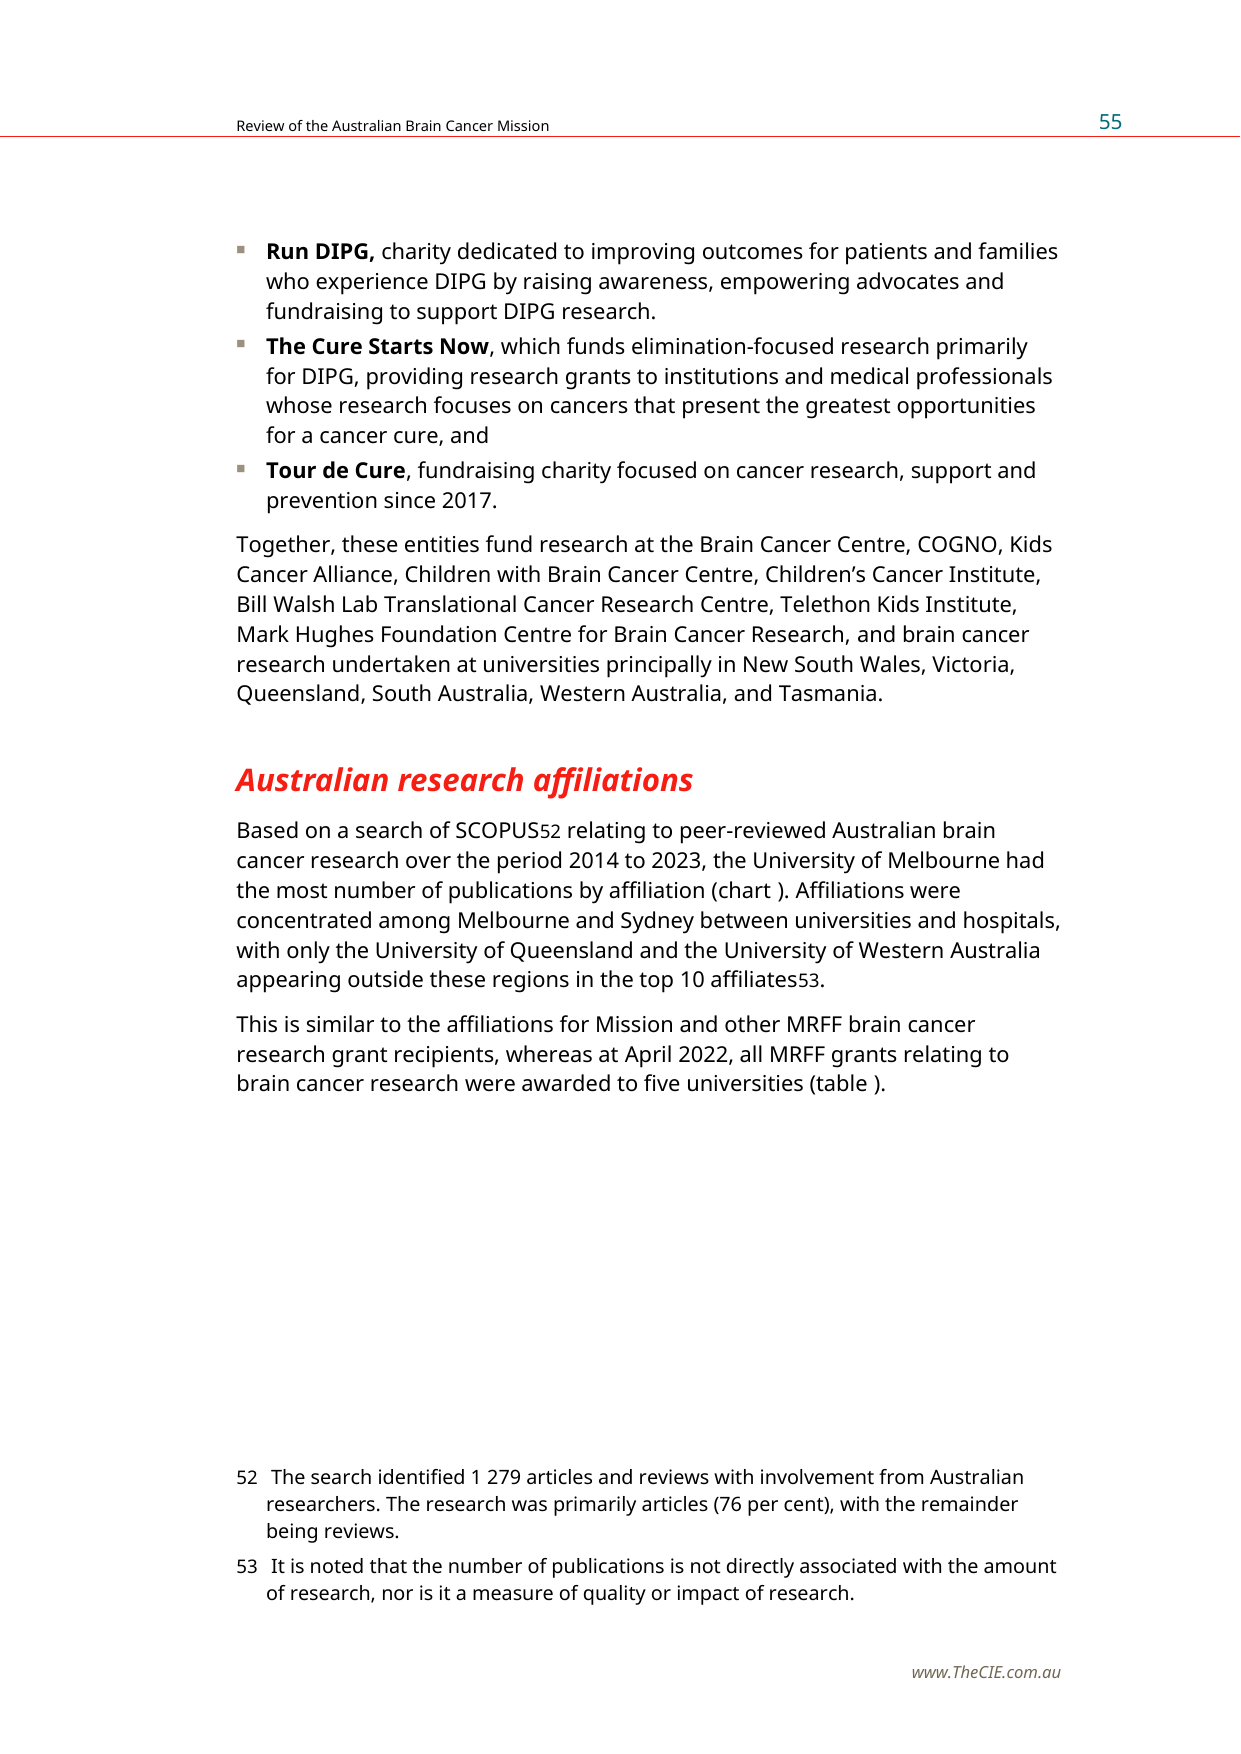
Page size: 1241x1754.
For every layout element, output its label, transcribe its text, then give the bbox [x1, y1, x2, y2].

list The Cure Starts Now, which funds elimination-focused research primarily for DIPG, providing research grants to institutions and medical professionals whose research focuses on cancers that present the greatest opportunities for a cancer cure, and [236, 331, 1063, 450]
text Based on a search of SCOPUS relating to peer-reviewed Australian brain cancer research over the period 2014 to 2023, the University of Melbourne had the most number of publications by affiliation (chart 2.13). Affiliations were concentrated among Melbourne and Sydney between universities and hospitals, with only the University of Queensland and the University of Western Australia appearing outside these regions in the top 10 affiliates. [236, 815, 1063, 994]
list Tour de Cure, fundraising charity focused on cancer research, support and prevention since 2017. [236, 455, 1063, 515]
list Run DIPG, charity dedicated to improving outcomes for patients and families who experience DIPG by raising awareness, empowering advocates and fundraising to support DIPG research. [236, 236, 1063, 326]
text This is similar to the affiliations for Mission and other MRFF brain cancer research grant recipients, whereas at April 2022, all MRFF grants relating to brain cancer research were awarded to five universities (table 2.14). [236, 1009, 1063, 1098]
subtitle Australian research affiliations [236, 758, 1063, 801]
text Together, these entities fund research at the Brain Cancer Centre, COGNO, Kids Cancer Alliance, Children with Brain Cancer Centre, Children’s Cancer Institute, Bill Walsh Lab Translational Cancer Research Centre, Telethon Kids Institute, Mark Hughes Foundation Centre for Brain Cancer Research, and brain cancer research undertaken at universities principally in New South Wales, Victoria, Queensland, South Australia, Western Australia, and Tasmania. [236, 529, 1063, 708]
